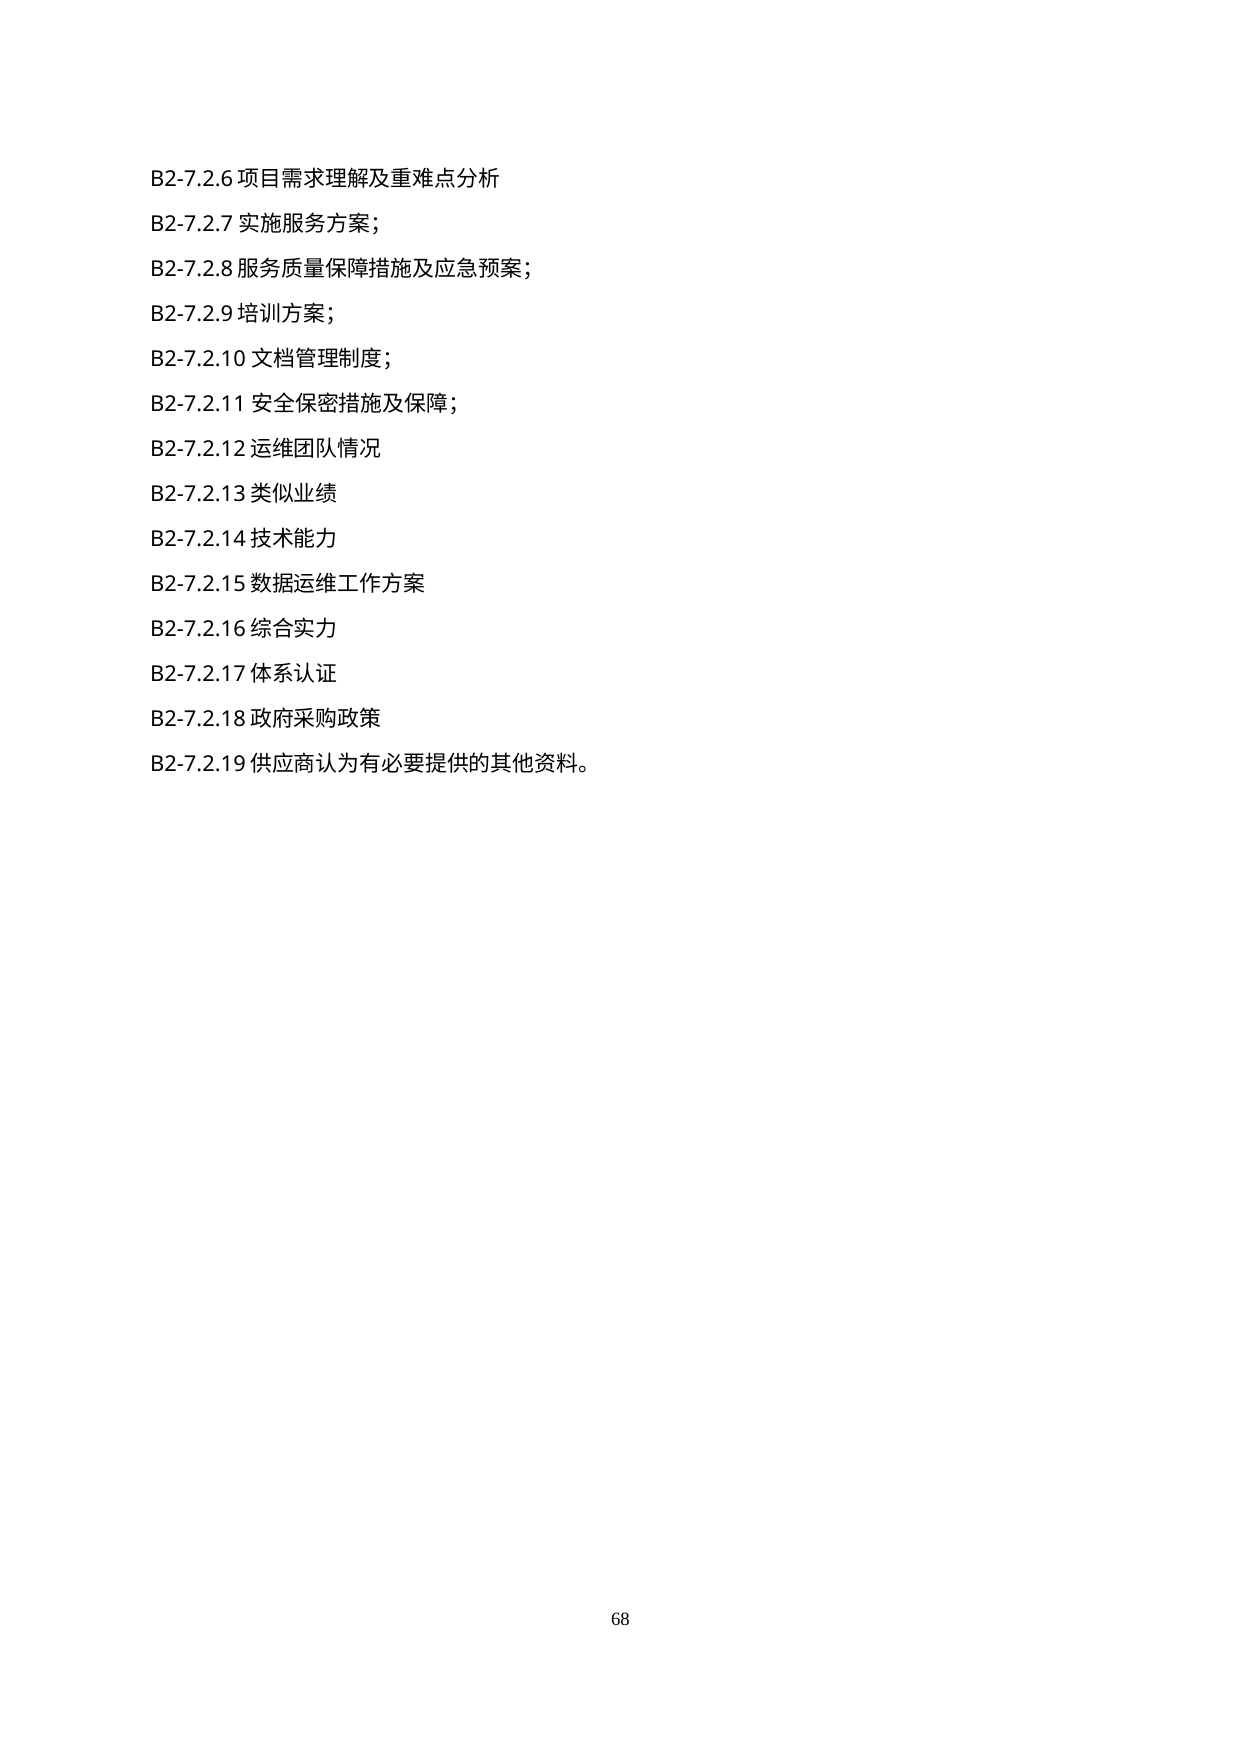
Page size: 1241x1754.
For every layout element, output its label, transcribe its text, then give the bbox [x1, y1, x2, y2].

text B2-7.2.18政府采购政策 [150, 690, 1090, 735]
text B2-7.2.17体系认证 [150, 645, 1090, 690]
text B2-7.2.8服务质量保障措施及应急预案； [150, 240, 1090, 285]
text B2-7.2.11 安全保密措施及保障； [150, 375, 1090, 420]
text B2-7.2.15数据运维工作方案 [150, 555, 1090, 600]
text B2-7.2.19供应商认为有必要提供的其他资料。 [150, 735, 1090, 780]
text B2-7.2.10 文档管理制度； [150, 330, 1090, 375]
text B2-7.2.14技术能力 [150, 510, 1090, 555]
text B2-7.2.12运维团队情况 [150, 420, 1090, 465]
text B2-7.2.7 实施服务方案； [150, 195, 1090, 240]
text B2-7.2.13类似业绩 [150, 465, 1090, 510]
text B2-7.2.16综合实力 [150, 600, 1090, 645]
text B2-7.2.6项目需求理解及重难点分析 [150, 150, 1090, 195]
text B2-7.2.9培训方案； [150, 285, 1090, 330]
